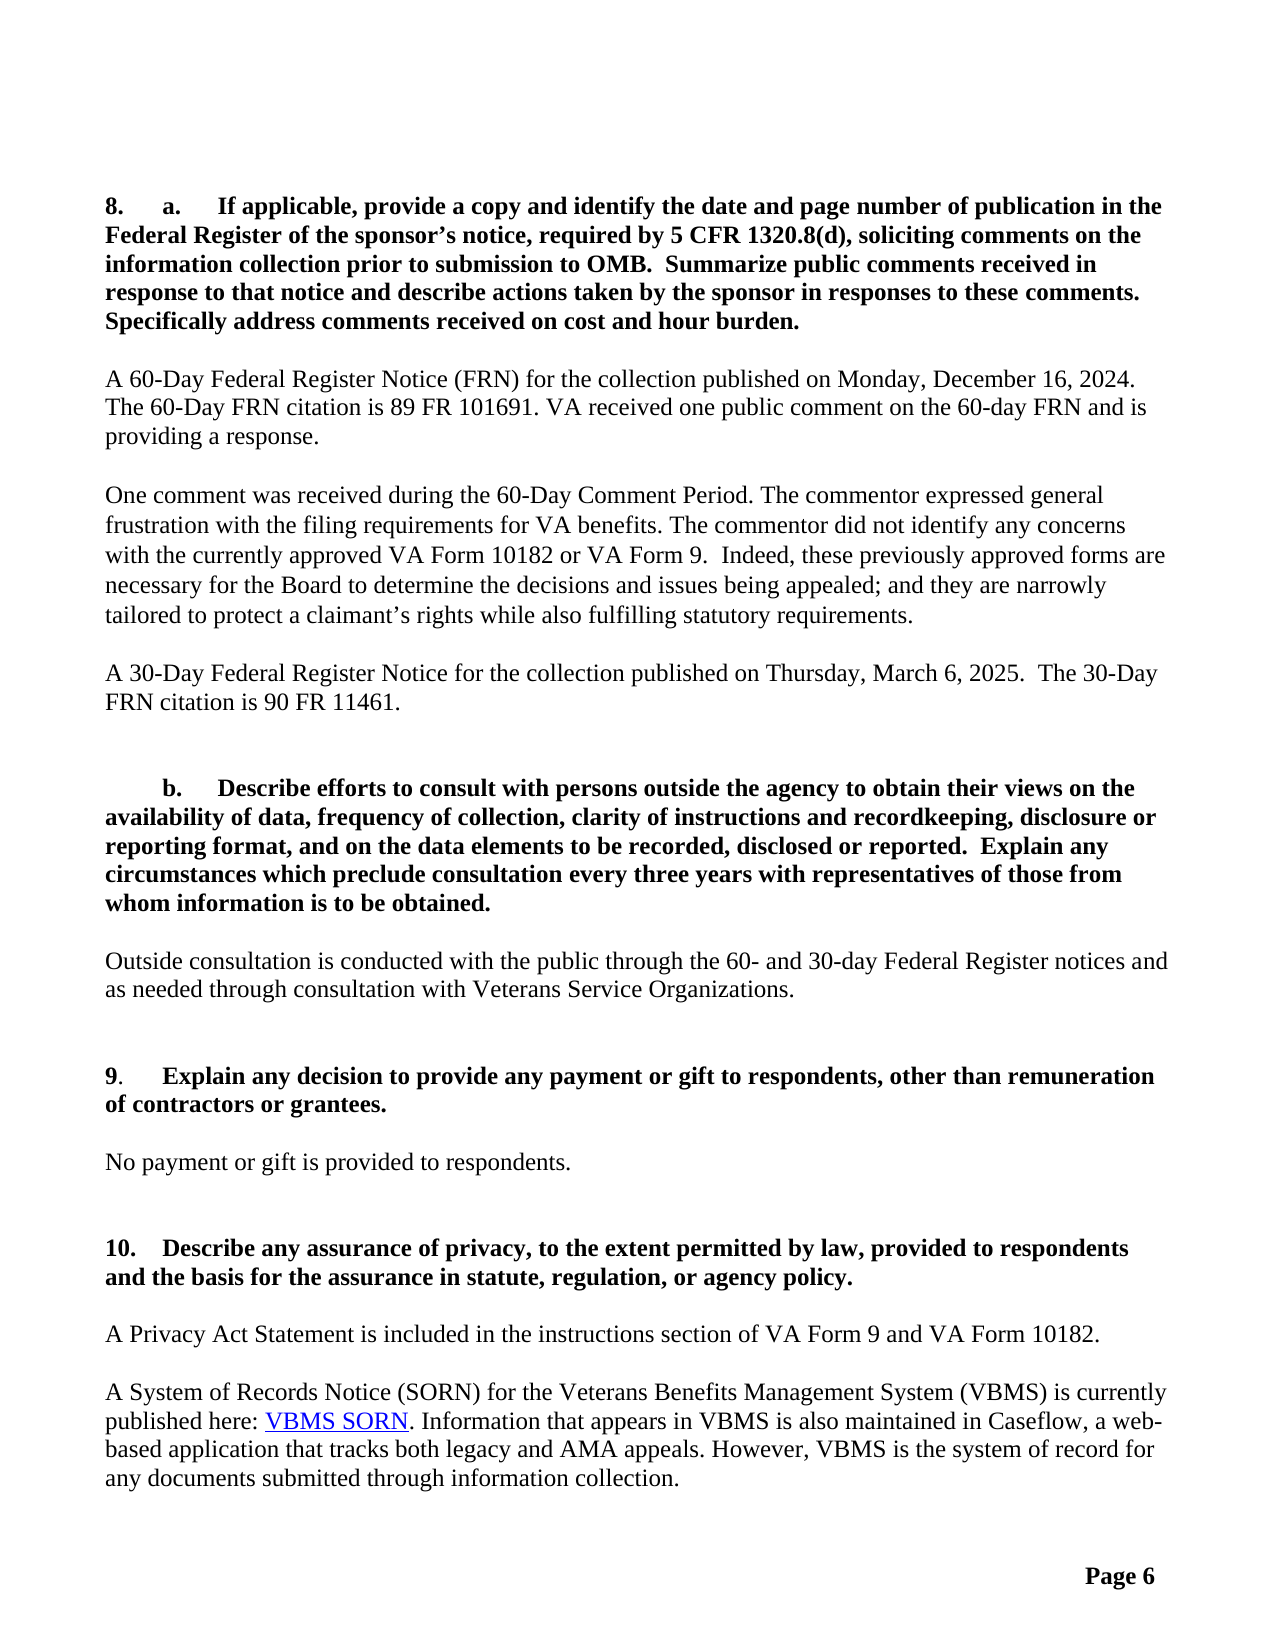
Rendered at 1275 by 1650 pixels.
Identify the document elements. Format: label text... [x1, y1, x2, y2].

text One comment was received during the 60-Day Comment Period. The commentor expressed general frustration with the filing requirements for VA benefits. The commentor did not identify any concerns with the currently approved VA Form 10182 or VA Form 9. Indeed, these previously approved forms are necessary for the Board to determine the decisions and issues being appealed; and they are narrowly tailored to protect a claimant’s rights while also fulfilling statutory requirements. [105, 479, 1170, 629]
text A 60-Day Federal Register Notice (FRN) for the collection published on Monday, December 16, 2024. The 60-Day FRN citation is 89 FR 101691. VA received one public comment on the 60-day FRN and is providing a response. [105, 364, 1170, 450]
text A System of Records Notice (SORN) for the Veterans Benefits Management System (VBMS) is currently published here: VBMS SORN. Information that appears in VBMS is also maintained in Caseflow, a web-based application that tracks both legacy and AMA appeals. However, VBMS is the system of record for any documents submitted through information collection. [105, 1377, 1170, 1492]
text A 30-Day Federal Register Notice for the collection published on Thursday, March 6, 2025. The 30-Day FRN citation is 90 FR 11461. [105, 658, 1170, 716]
text b. Describe efforts to consult with persons outside the agency to obtain their views on the availability of data, frequency of collection, clarity of instructions and recordkeeping, disclosure or reporting format, and on the data elements to be recorded, disclosed or reported. Explain any circumstances which preclude consultation every three years with representatives of those from whom information is to be obtained. [105, 773, 1170, 917]
text Outside consultation is conducted with the public through the 60- and 30-day Federal Register notices and as needed through consultation with Veterans Service Organizations. [105, 946, 1170, 1003]
text A Privacy Act Statement is included in the instructions section of VA Form 9 and VA Form 10182. [105, 1319, 1170, 1348]
text 9. Explain any decision to provide any payment or gift to respondents, other than remuneration of contractors or grantees. [105, 1061, 1170, 1118]
text 8. a. If applicable, provide a copy and identify the date and page number of publication in the Federal Register of the sponsor’s notice, required by 5 CFR 1320.8(d), soliciting comments on the information collection prior to submission to OMB. Summarize public comments received in response to that notice and describe actions taken by the sponsor in responses to these comments. Specifically address comments received on cost and hour burden. [105, 191, 1170, 335]
text 10. Describe any assurance of privacy, to the extent permitted by law, provided to respondents and the basis for the assurance in statute, regulation, or agency policy. [105, 1233, 1170, 1291]
text No payment or gift is provided to respondents. [105, 1147, 1170, 1176]
